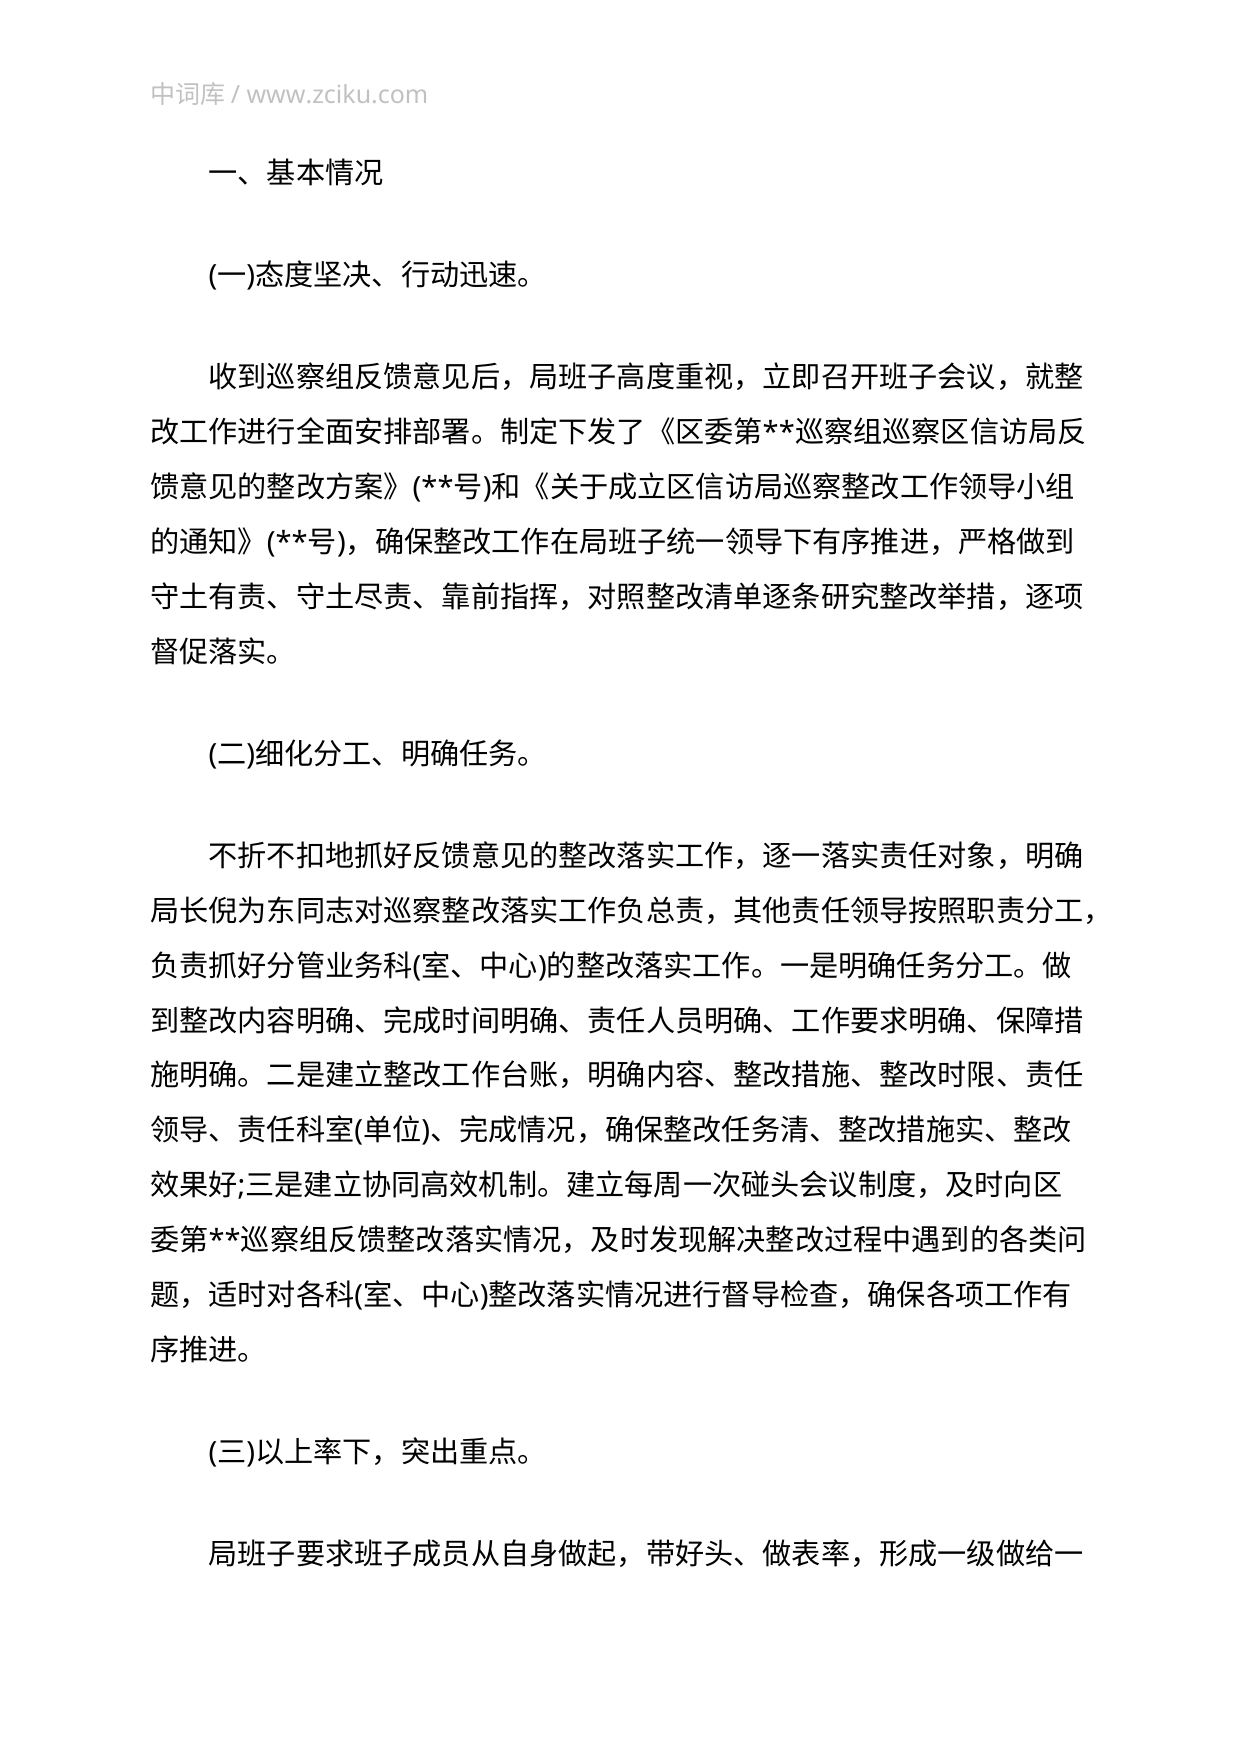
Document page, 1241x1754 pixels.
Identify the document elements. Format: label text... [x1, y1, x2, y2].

text (一)态度坚决、行动迅速。 [150, 252, 1090, 294]
text 一、基本情况 [150, 150, 1090, 192]
text (三)以上率下，突出重点。 [150, 1429, 1090, 1471]
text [150, 1531, 1090, 1573]
text 不折不扣地抓好反馈意见的整改落实工作，逐一落实责任对象，明确局长倪为东同志对巡察整改落实工作负总责，其他责任领导按照职责分工，负责抓好分管业务科(室、中心)的整改落实工作。一是明确任务分工。做到整改内容明确、完成时间明确、责任人员明确、工作要求明确、保障措施明确。二是建立整改工作台账，明确内容、整改措施、整改时限、责任领导、责任科室(单位)、完成情况，确保整改任务清、整改措施实、整改效果好;三是建立协同高效机制。建立每周一次碰头会议制度，及时向区委第**巡察组反馈整改落实情况，及时发现解决整改过程中遇到的各类问题，适时对各科(室、中心)整改落实情况进行督导检查，确保各项工作有序推进。 [150, 832, 1090, 1369]
text 收到巡察组反馈意见后，局班子高度重视，立即召开班子会议，就整改工作进行全面安排部署。制定下发了《区委第**巡察组巡察区信访局反馈意见的整改方案》(**号)和《关于成立区信访局巡察整改工作领导小组的通知》(**号)，确保整改工作在局班子统一领导下有序推进，严格做到守土有责、守土尽责、靠前指挥，对照整改清单逐条研究整改举措，逐项督促落实。 [150, 354, 1090, 671]
text (二)细化分工、明确任务。 [150, 730, 1090, 773]
